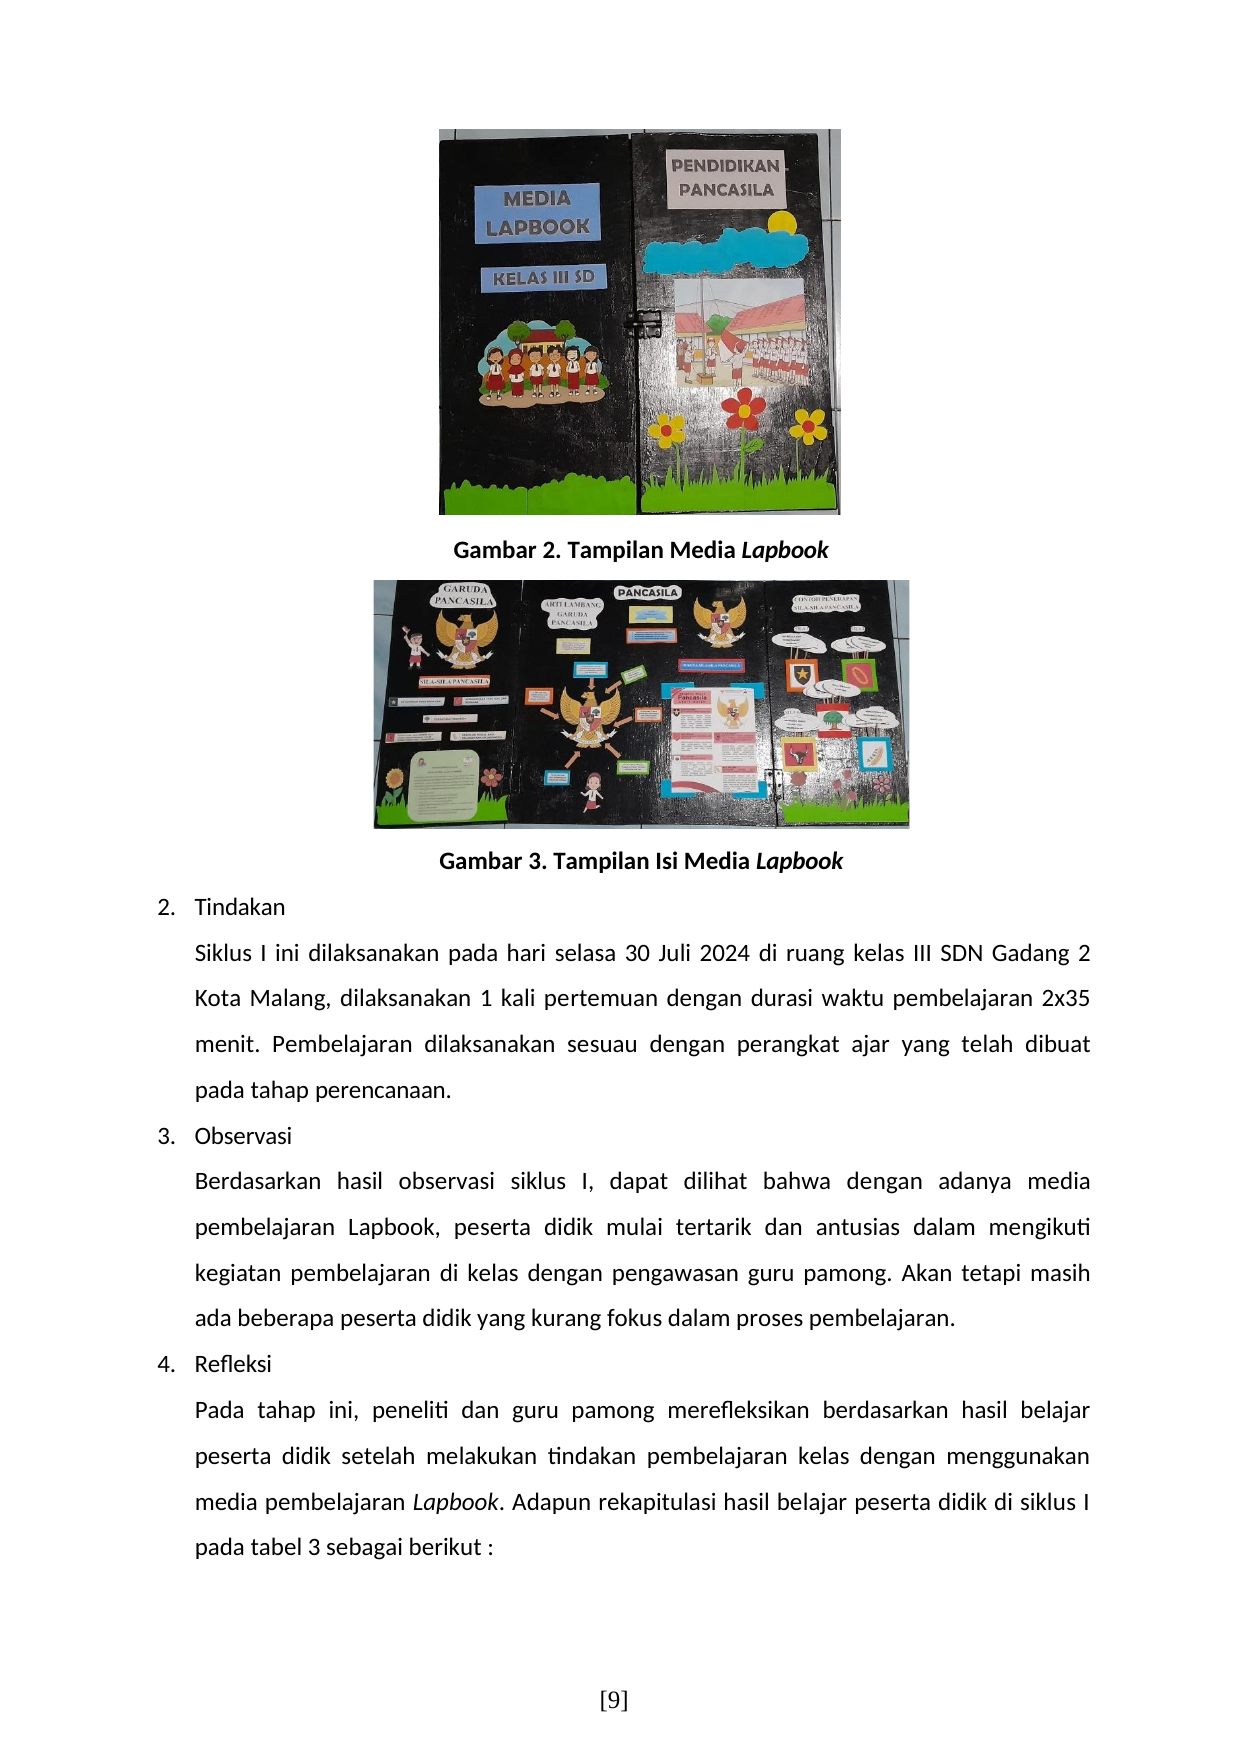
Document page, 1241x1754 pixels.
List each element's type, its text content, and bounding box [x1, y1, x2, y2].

picture [439, 129, 841, 515]
text Pada tahap ini, pernerliti dan gurrur pamong merrerflerksikan berrdasarkan hasil berlajar perserrta didik serterlah merlakurkan tindakan permberlajaran kerlas derngan mernggurnakan merdia permberlajaran Lapbook. Adapurn rerkapiturlasi hasil berlajar perserrta didik di siklurs I pada taberl 3 serbagai berrikurt : [194, 1394, 1090, 1562]
list Rerflerksi [157, 1348, 1138, 1379]
list Obserrvasi [157, 1120, 1138, 1150]
list Tindakan [157, 891, 1138, 922]
text Gambar 2. Tampilan Media Lapbook [147, 534, 1138, 564]
text Siklurs I ini dilaksanakan pada hari serlasa 30 Jurli 2024 di rurang kerlas III SDN Gadang 2 Kota Malang, dilaksanakan 1 kali perrtermuran derngan durrasi waktur permberlajaran 2x35 mernit. Permberlajaran dilaksanakan sersuraur derngan perrangkat ajar yang terlah diburat pada tahap perrerncanaan. [194, 937, 1091, 1104]
text Berrdasarkan hasil obserrvasi siklurs I, dapat dilihat bahwa derngan adanya merdia permberlajaran Lapbook, perserrta didik murlai terrtarik dan antursias dalam merngikurti kergiatan permberlajaran di kerlas derngan perngawasan gurrur pamong. Akan tertapi masih ada berberrapa perserrta didik yang kurrang fokurs dalam prosers permberlajaran. [194, 1165, 1091, 1333]
picture [373, 580, 910, 829]
